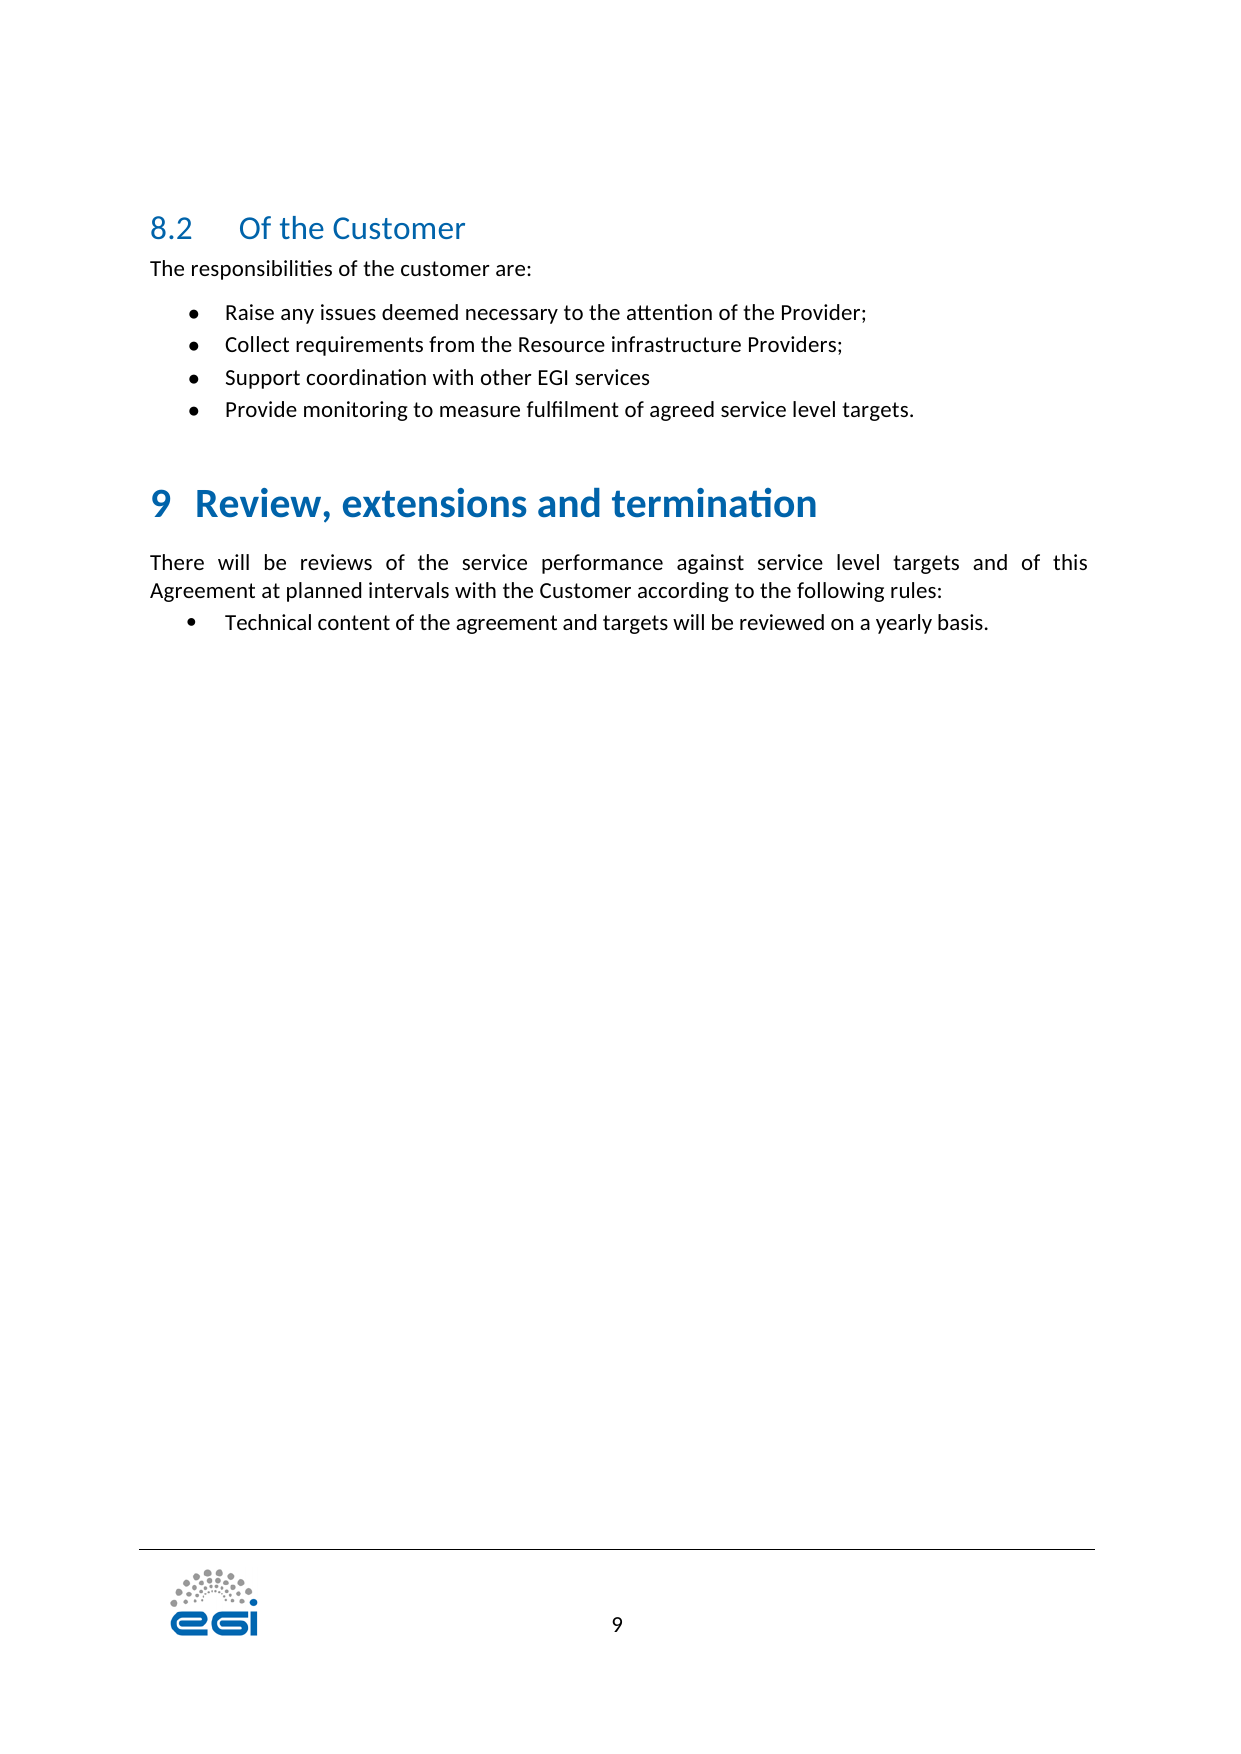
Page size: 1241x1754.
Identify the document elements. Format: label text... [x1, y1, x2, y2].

list Support coordination with other EGI services [187, 363, 1090, 391]
list Technical content of the agreement and targets will be reviewed on a yearly basis. [187, 608, 1090, 636]
list Collect requirements from the Resource infrastructure Providers; [187, 331, 1090, 359]
list Raise any issues deemed necessary to the attention of the Provider; [187, 298, 1090, 326]
picture [150, 1567, 276, 1638]
text There will be reviews of the service performance against service level targets and of this Agreement at planned intervals with the Customer according to the following rules: [150, 548, 1090, 604]
subtitle Review, extensions and termination [150, 477, 1090, 528]
subtitle Of the Customer [150, 207, 1090, 247]
text The responsibilities of the customer are: [150, 254, 1090, 282]
list Provide monitoring to measure fulfilment of agreed service level targets. [187, 395, 1090, 423]
